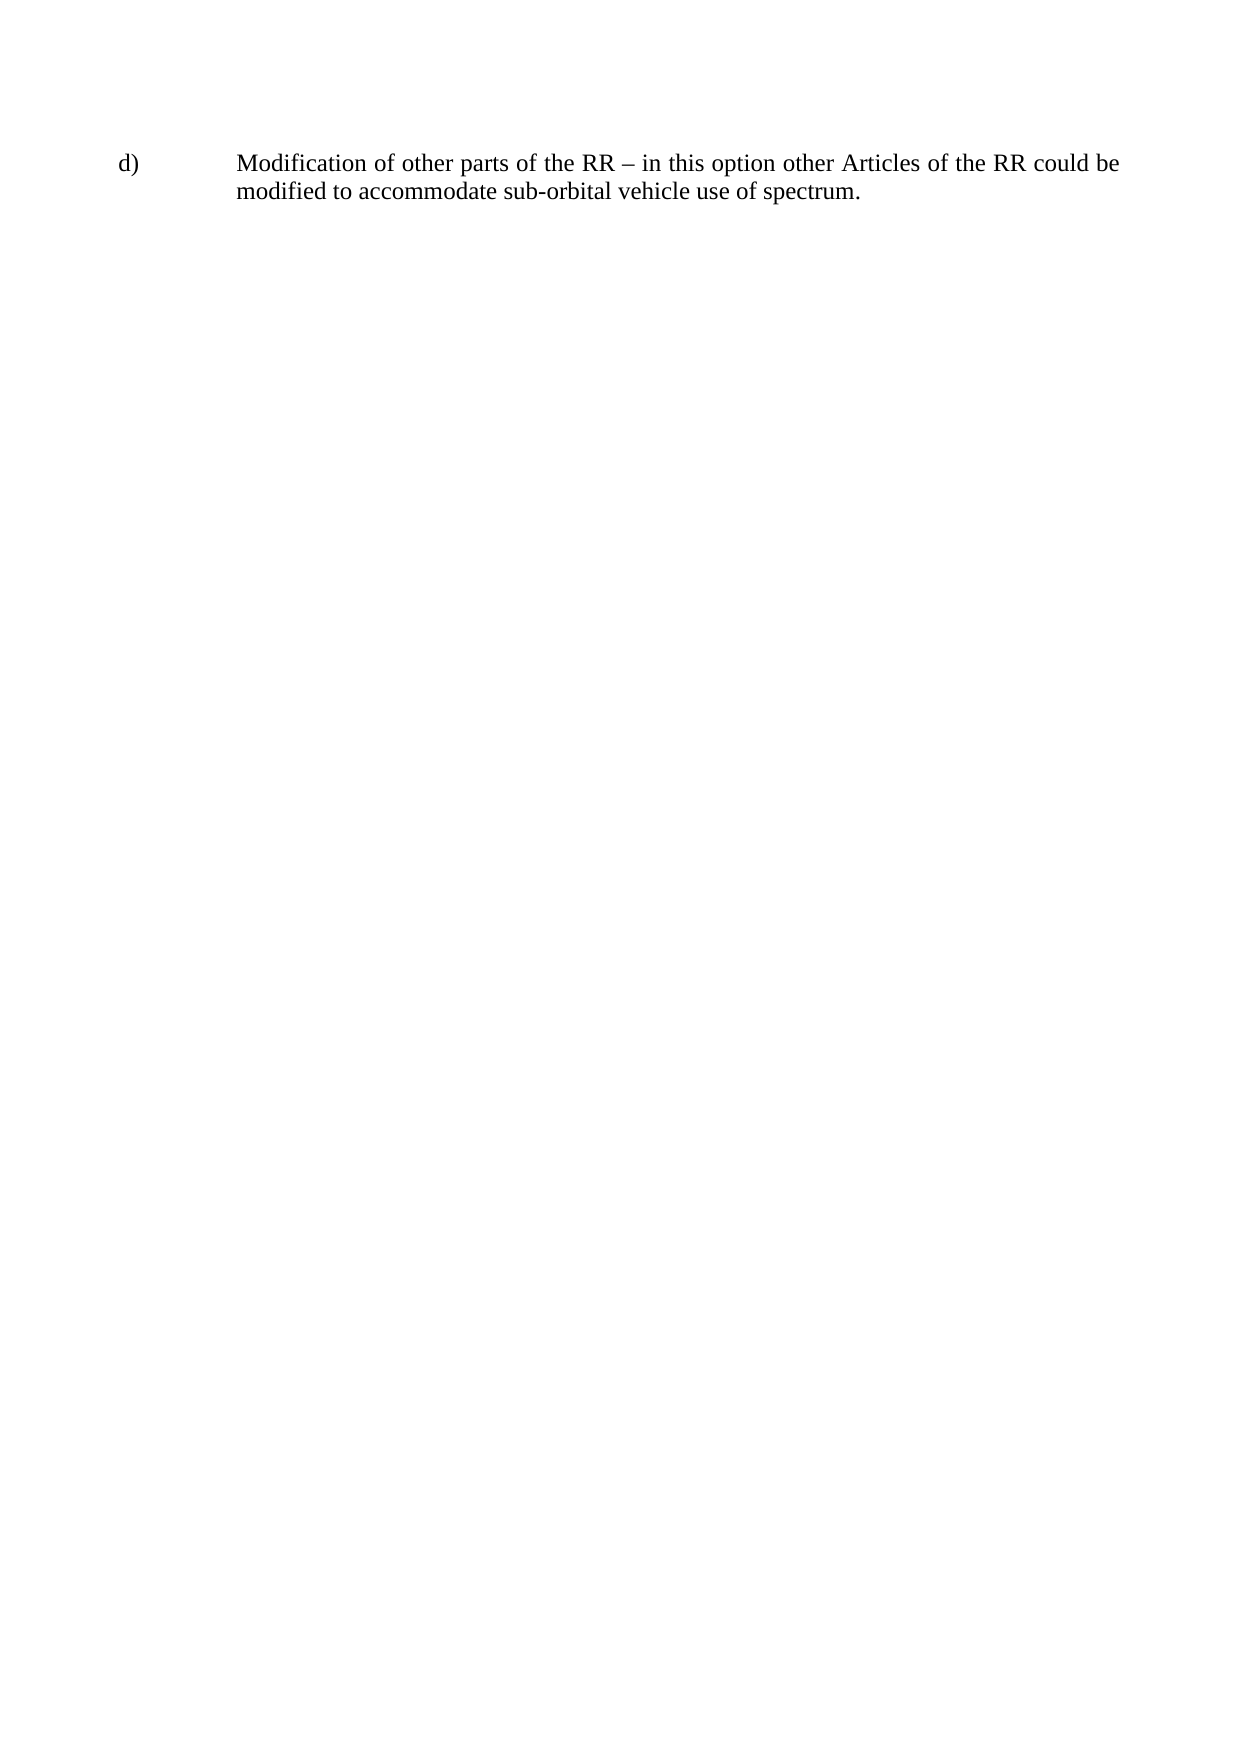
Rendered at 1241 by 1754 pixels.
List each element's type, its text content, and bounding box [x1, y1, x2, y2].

text d) Modification of other parts of the RR – in this option other Articles of the RR could be modified to accommodate sub-orbital vehicle use of spectrum. [118, 148, 1122, 205]
